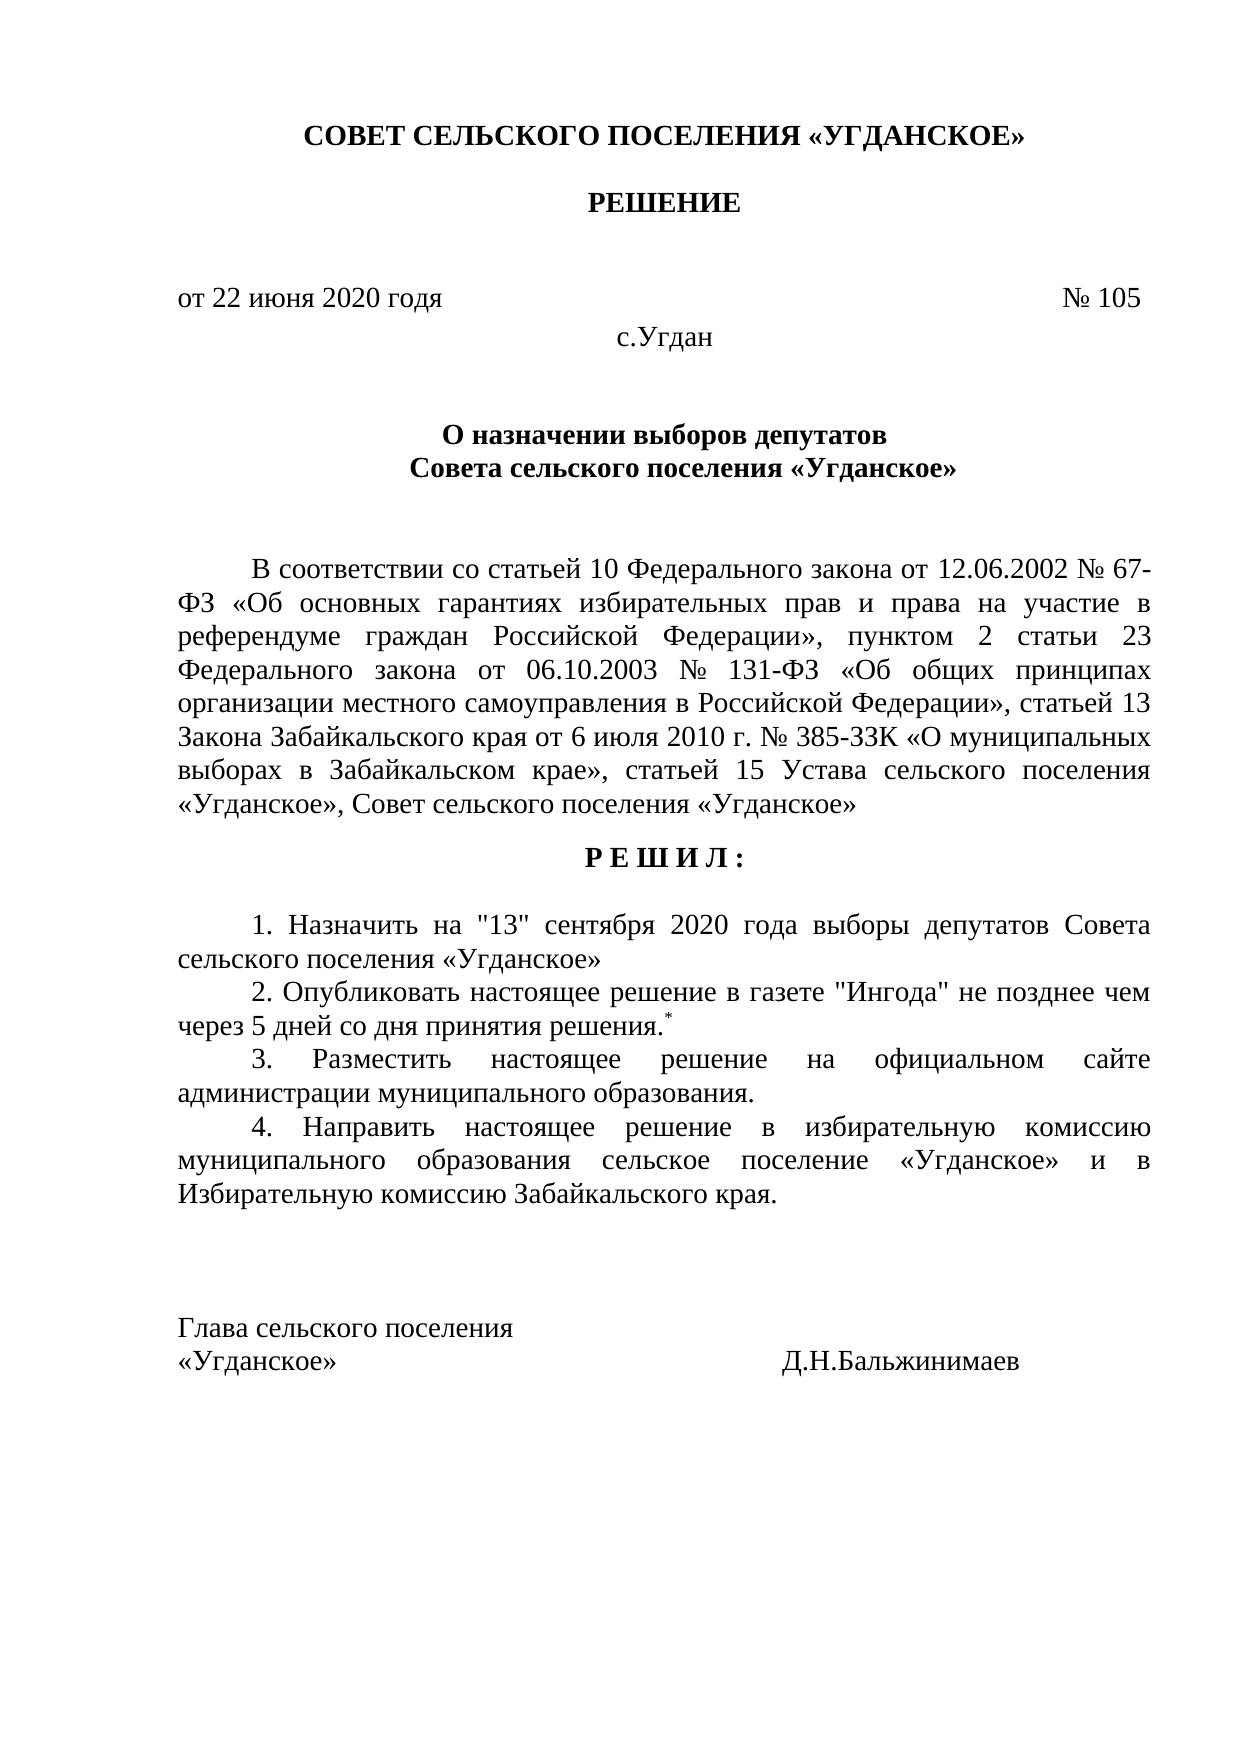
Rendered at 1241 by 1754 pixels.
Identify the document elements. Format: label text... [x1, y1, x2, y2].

text с.Угдан [177, 319, 1152, 353]
text СОВЕТ СЕЛЬСКОГО ПОСЕЛЕНИЯ «УГДАНСКОЕ» [177, 118, 1152, 152]
text В соответствии со статьей 10 Федерального закона от 12.06.2002 № 67-ФЗ «Об основных гарантиях избирательных прав и права на участие в референдуме граждан Российской Федерации», пунктом 2 статьи 23 Федерального закона от 06.10.2003 № 131-ФЗ «Об общих принципах организации местного самоуправления в Российской Федерации», статьей 13 Закона Забайкальского края от 6 июля 2010 г. № 385-ЗЗК «О муниципальных выборах в Забайкальском крае», статьей 15 Устава сельского поселения «Угданское», Совет сельского поселения «Угданское» [177, 551, 1152, 819]
subtitle РЕШЕНИЕ [177, 185, 1152, 219]
text 4. Направить настоящее решение в избирательную комиссию муниципального образования сельское поселение «Угданское» и в Избирательную комиссию Забайкальского края. [177, 1109, 1152, 1209]
text «Угданское» Д.Н.Бальжинимаев [177, 1343, 1152, 1377]
text 1. Назначить на "13" сентября 2020 года выборы депутатов Совета сельского поселения «Угданское» [177, 907, 1152, 974]
text Глава сельского поселения [177, 1310, 1152, 1343]
text от 22 июня 2020 годя № 105 [177, 281, 1152, 314]
text Р Е Ш И Л : [177, 840, 1152, 874]
text Совета сельского поселения «Угданское» [177, 451, 1152, 484]
text О назначении выборов депутатов [177, 417, 1152, 451]
text 3. Разместить настоящее решение на официальном сайте администрации муниципального образования. [177, 1042, 1152, 1109]
text 2. Опубликовать настоящее решение в газете "Ингода" не позднее чем через 5 дней со дня принятия решения.* [177, 974, 1152, 1042]
